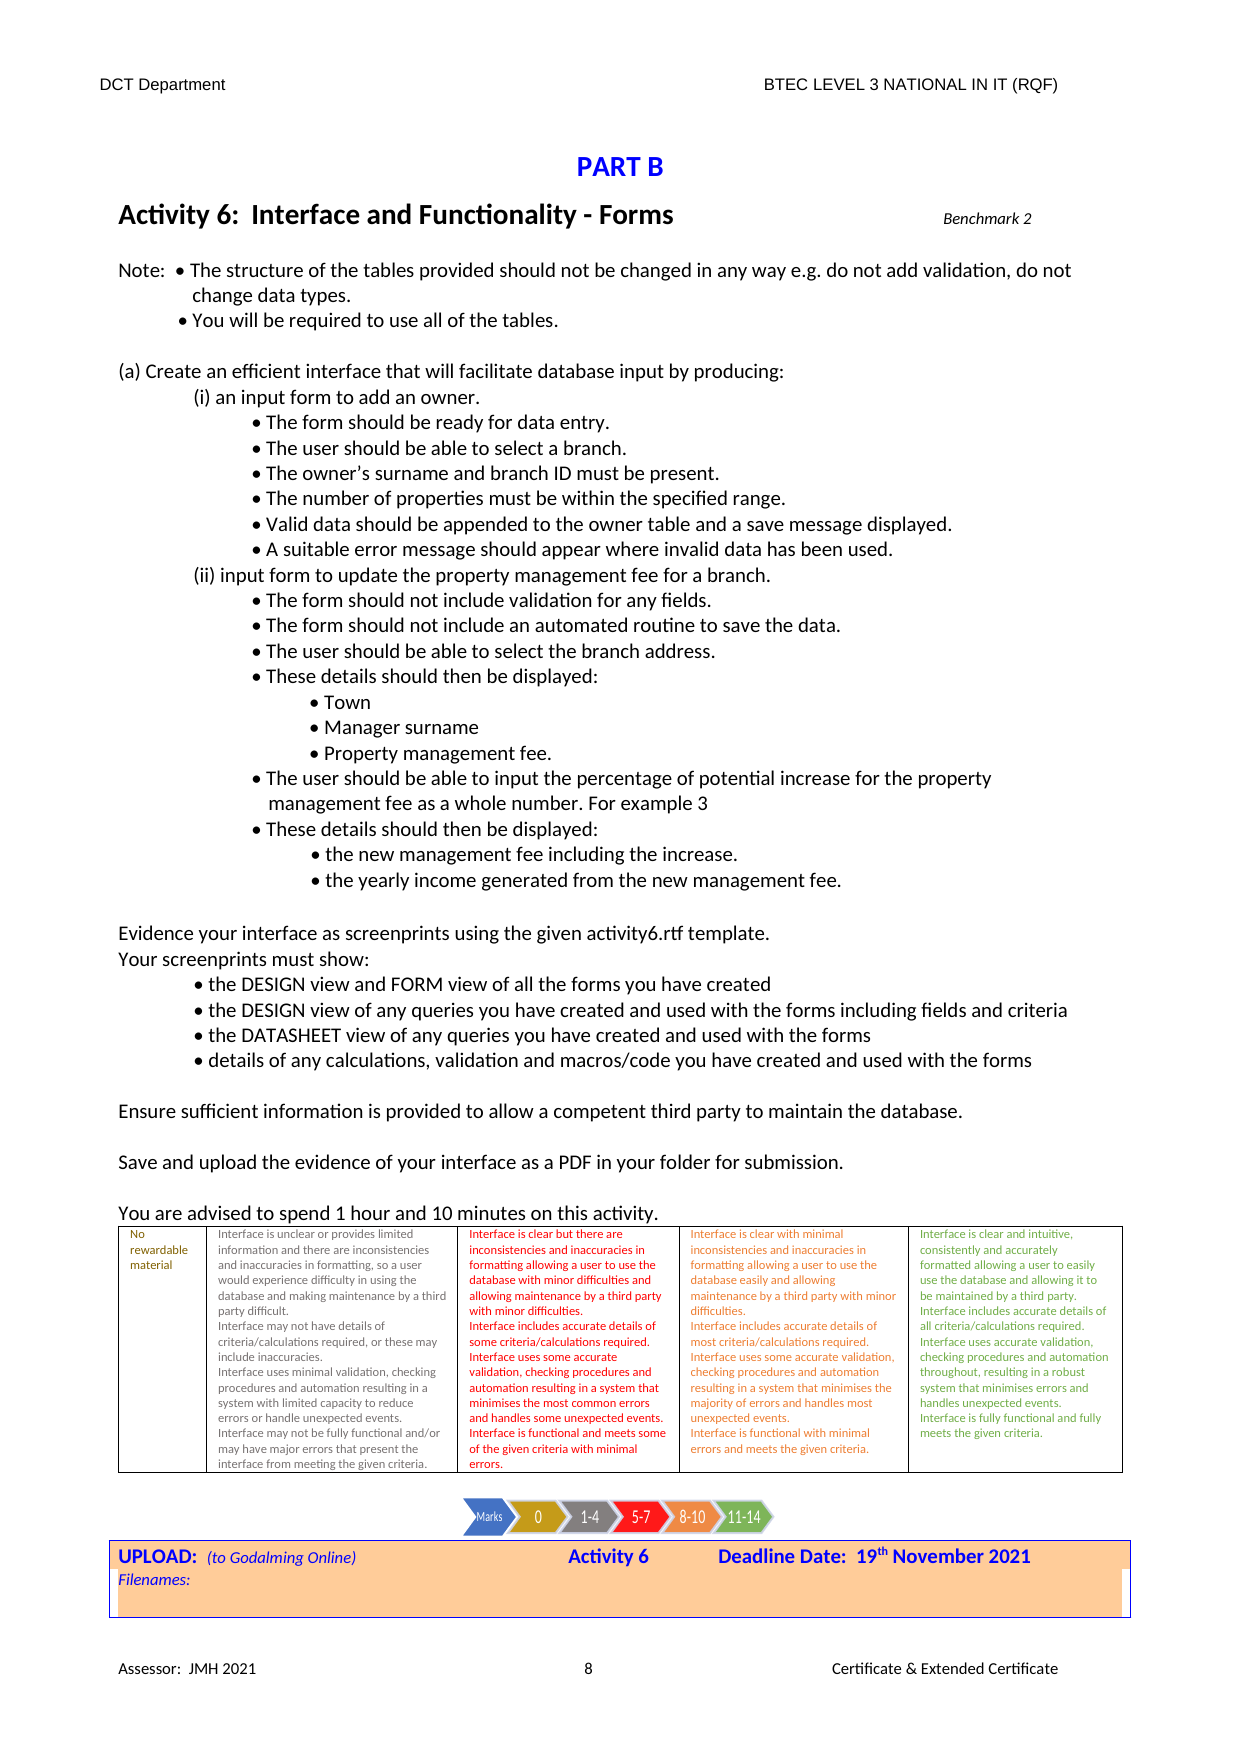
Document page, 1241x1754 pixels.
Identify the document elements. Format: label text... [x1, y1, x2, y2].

text (a) Create an efficient interface that will facilitate database input by producing: [118, 358, 1122, 384]
text Ensure sufficient information is provided to allow a competent third party to maintain the database. [118, 1098, 1122, 1124]
text • The form should not include an automated routine to save the data. [251, 613, 1122, 638]
text Save and upload the evidence of your interface as a PDF in your folder for submission. [118, 1149, 1122, 1175]
text You are advised to spend 1 hour and 10 minutes on this activity. [118, 1200, 1122, 1226]
text PART B [118, 148, 1122, 183]
text • the DATASHEET view of any queries you have created and used with the forms [193, 1022, 1122, 1048]
text • Manager surname [234, 714, 1122, 740]
text • the yearly income generated from the new management fee. [235, 867, 1122, 892]
text • The form should be ready for data entry. [251, 409, 1122, 435]
text • The user should be able to input the percentage of potential increase for the property [193, 765, 1122, 791]
text • The user should be able to select a branch. [251, 435, 1122, 460]
table_header Interface is clear with minimal inconsistencies and inaccuracies in formatting allowing a user to use the database easily and allowing maintenance by a third party with minor difficulties. Interface includes accurate details of most criteria/calculations required. Interface uses some accurate validation, checking procedures and automation resulting in a system that minimises the majority of errors and handles most unexpected events. Interface is functional with minimal errors and meets the given criteria. [680, 1227, 908, 1472]
text (i) an input form to add an owner. [193, 384, 1122, 409]
text • the DESIGN view of any queries you have created and used with the forms including fields and criteria [193, 997, 1122, 1022]
text • These details should then be displayed: [176, 663, 1122, 689]
text • Property management fee. [292, 740, 1122, 765]
text • The user should be able to select the branch address. [176, 638, 1122, 663]
text Note: • The structure of the tables provided should not be changed in any way e.g. do not add validation, do not change data types. [118, 257, 1122, 308]
text • Town [234, 689, 1122, 714]
text • The number of properties must be within the specified range. [251, 486, 1122, 511]
text • the new management fee including the increase. [268, 841, 1122, 867]
text • the DESIGN view and FORM view of all the forms you have created [193, 971, 1122, 997]
text • details of any calculations, validation and macros/code you have created and used with the forms [193, 1048, 1122, 1073]
table_header Interface is clear and intuitive, consistently and accurately formatted allowing a user to easily use the database and allowing it to be maintained by a third party. Interface includes accurate details of all criteria/calculations required. Interface uses accurate validation, checking procedures and automation throughout, resulting in a robust system that minimises errors and handles unexpected events. Interface is fully functional and fully meets the given criteria. [909, 1227, 1122, 1472]
text UPLOAD: (to Godalming Online) Activity 6 Deadline Date: 19th November 2021 [110, 1541, 1130, 1569]
text • A suitable error message should appear where invalid data has been used. [251, 536, 1122, 562]
text Filenames: [118, 1569, 1122, 1589]
text Your screenprints must show: [118, 946, 1122, 971]
table_header Interface is unclear or provides limited information and there are inconsistencies and inaccuracies in formatting, so a user would experience difficulty in using the database and making maintenance by a third party difficult. Interface may not have details of criteria/calculations required, or these may include inaccuracies. Interface uses minimal validation, checking procedures and automation resulting in a system with limited capacity to reduce errors or handle unexpected events. Interface may not be fully functional and/or may have major errors that present the interface from meeting the given criteria. [207, 1227, 457, 1472]
text • The owner’s surname and branch ID must be present. [251, 460, 1122, 486]
text • These details should then be displayed: [193, 816, 1122, 841]
text • The form should not include validation for any fields. [251, 587, 1122, 613]
text management fee as a whole number. For example 3 [193, 791, 1122, 816]
table_header No rewardable material [119, 1227, 206, 1472]
text • You will be required to use all of the tables. [177, 308, 1122, 333]
text • Valid data should be appended to the owner table and a save message displayed. [251, 511, 1122, 536]
text Activity 6: Interface and Functionality - Forms Benchmark 2 [118, 196, 1122, 231]
text Evidence your interface as screenprints using the given activity6.rtf template. [118, 921, 1122, 946]
table_header Interface is clear but there are inconsistencies and inaccuracies in formatting allowing a user to use the database with minor difficulties and allowing maintenance by a third party with minor difficulties. Interface includes accurate details of some criteria/calculations required. Interface uses some accurate validation, checking procedures and automation resulting in a system that minimises the most common errors and handles some unexpected events. Interface is functional and meets some of the given criteria with minimal errors. [458, 1227, 679, 1472]
text (ii) input form to update the property management fee for a branch. [118, 562, 1122, 587]
